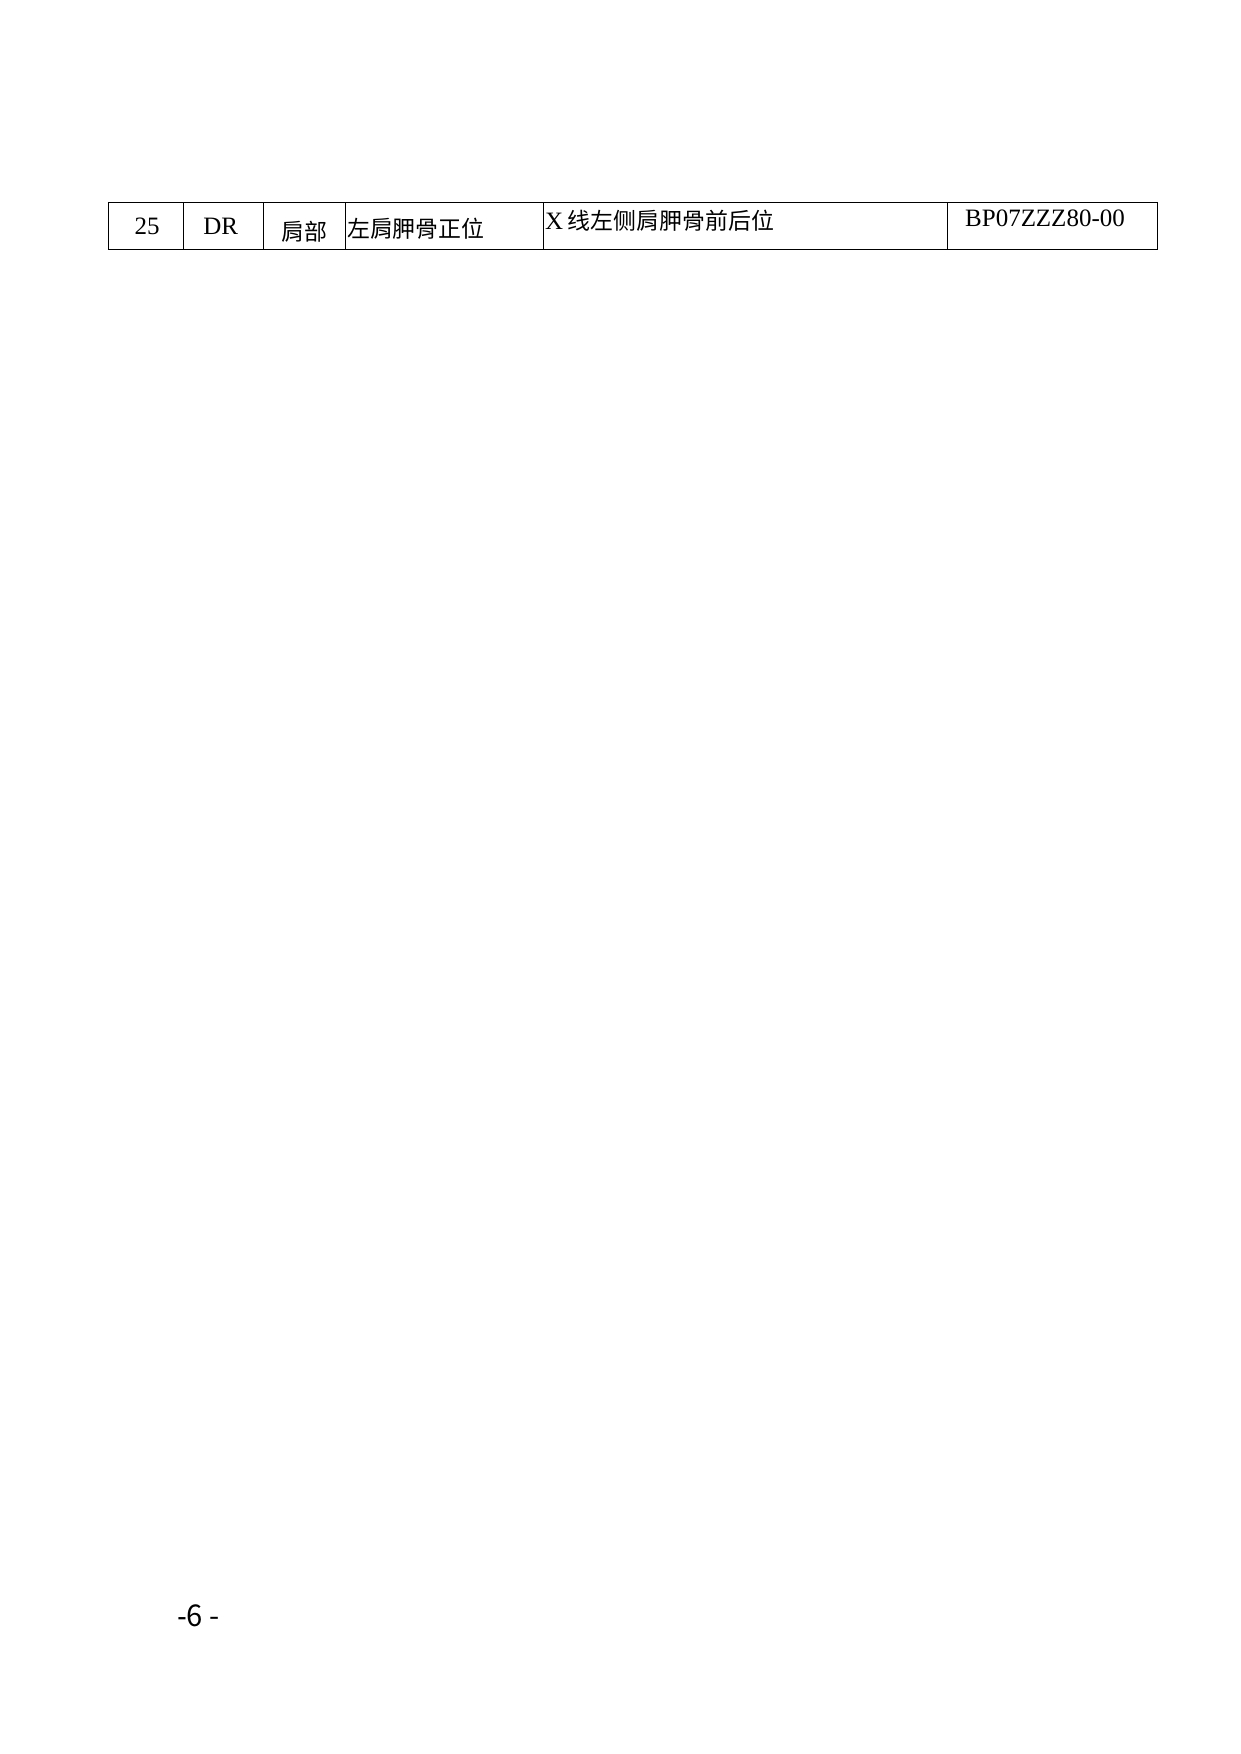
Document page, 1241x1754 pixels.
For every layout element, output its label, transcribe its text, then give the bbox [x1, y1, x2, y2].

table_cell 肩部 [264, 203, 345, 249]
table_cell 左肩胛骨正位 [346, 203, 543, 249]
table_cell BP07ZZZ80-00 [948, 203, 1157, 249]
table_cell X线左侧肩胛骨前后位 [544, 203, 947, 249]
table_cell 25 [109, 203, 183, 249]
table_cell DR [184, 203, 263, 249]
